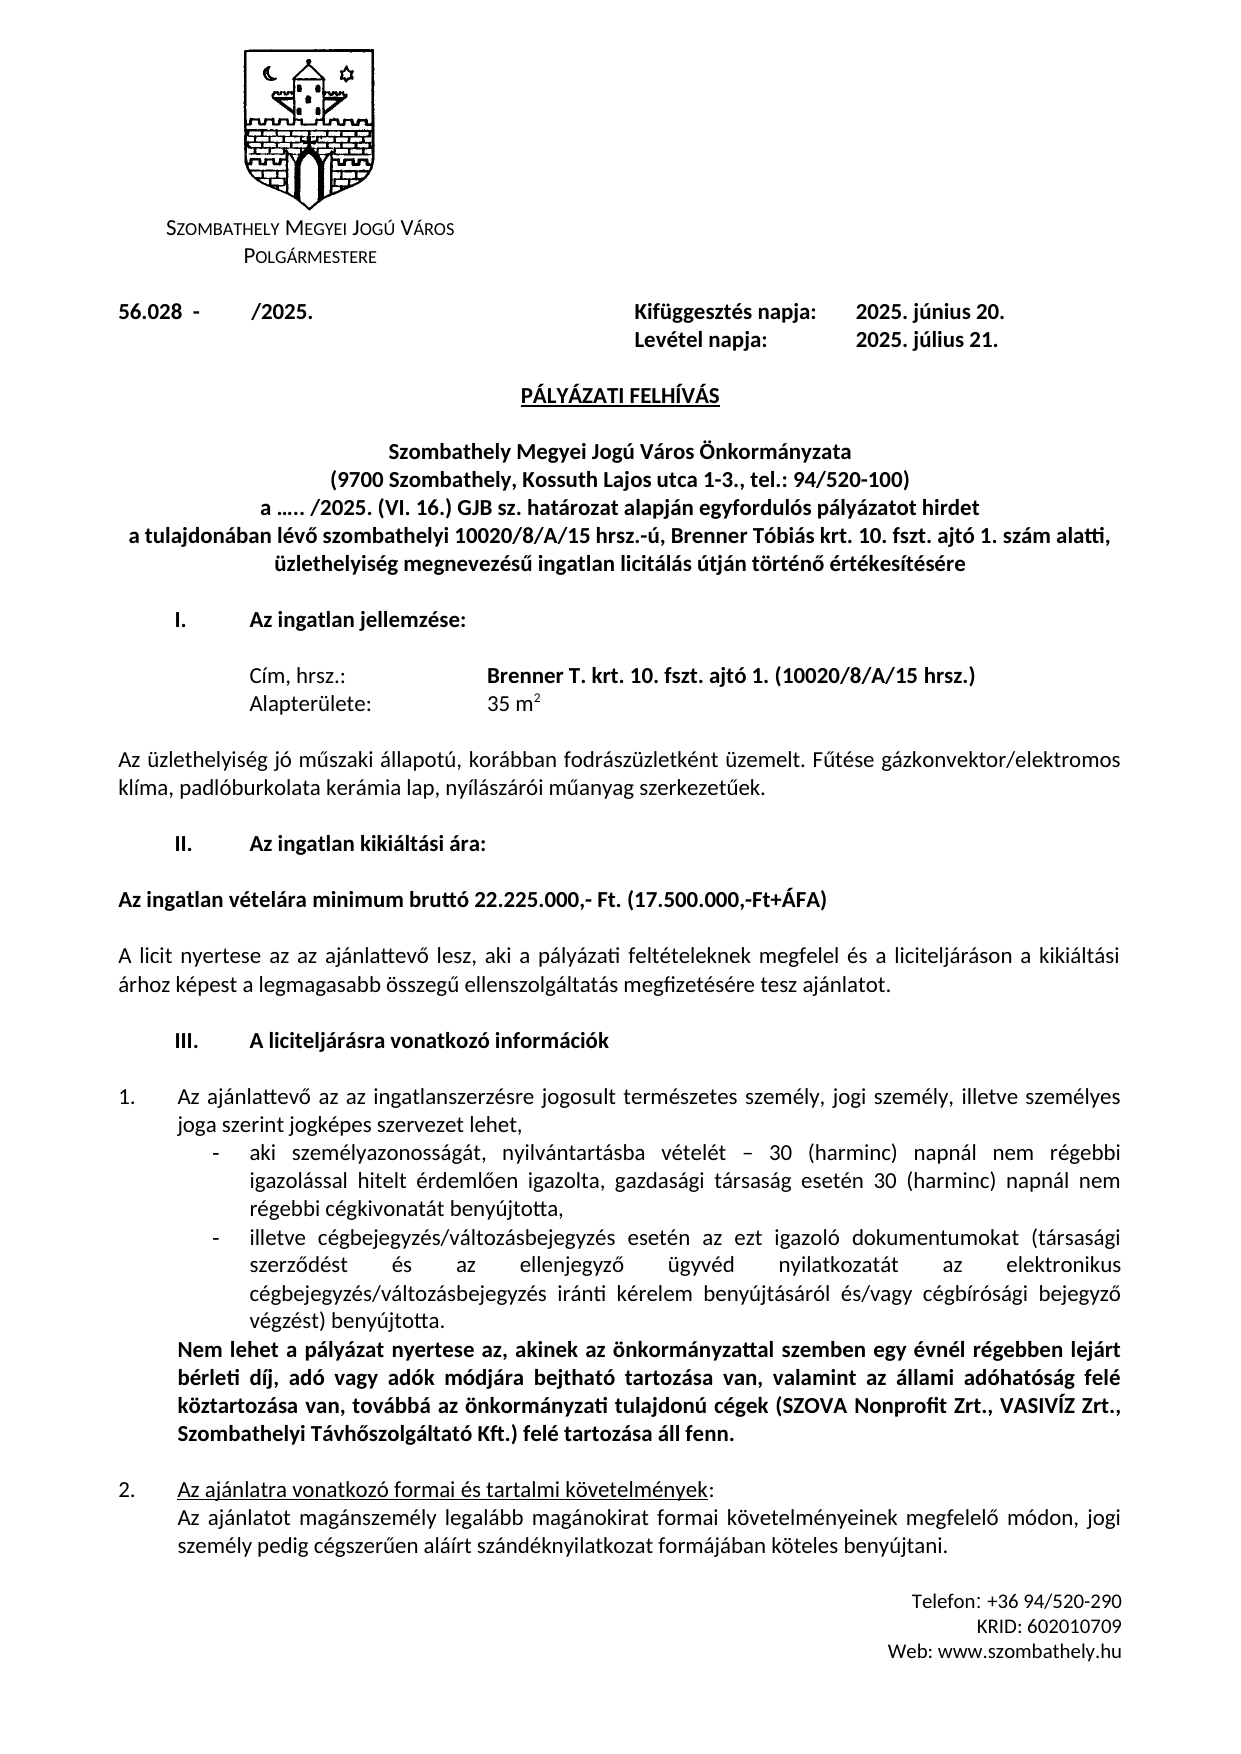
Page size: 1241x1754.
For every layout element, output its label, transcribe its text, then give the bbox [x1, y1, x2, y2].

text Levétel napja: 2025. július 21. [118, 325, 1122, 353]
text a ….. /2025. (VI. 16.) GJB sz. határozat alapján egyfordulós pályázatot hirdet [118, 493, 1122, 521]
text üzlethelyiség megnevezésű ingatlan licitálás útján történő értékesítésére [118, 549, 1122, 577]
list A liciteljárásra vonatkozó információk [174, 1026, 1122, 1082]
text a tulajdonában lévő szombathelyi 10020/8/A/15 hrsz.-ú, Brenner Tóbiás krt. 10. fszt. ajtó 1. szám alatti, [118, 521, 1122, 549]
text Szombathely Megyei Jogú Város Önkormányzata [118, 437, 1122, 465]
list aki személyazonosságát, nyilvántartásba vételét – 30 (harminc) napnál nem régebbi igazolással hitelt érdemlően igazolta, gazdasági társaság esetén 30 (harminc) napnál nem régebbi cégkivonatát benyújtotta, [212, 1138, 1122, 1223]
text Az üzlethelyiség jó műszaki állapotú, korábban fodrászüzletként üzemelt. Fűtése gázkonvektor/elektromos klíma, padlóburkolata kerámia lap, nyílászárói műanyag szerkezetűek. [118, 746, 1122, 802]
list Az ingatlan kikiáltási ára: [174, 829, 1122, 858]
text Az ajánlatot magánszemély legalább magánokirat formai követelményeinek megfelelő módon, jogi személy pedig cégszerűen aláírt szándéknyilatkozat formájában köteles benyújtani. [177, 1503, 1122, 1559]
text (9700 Szombathely, Kossuth Lajos utca 1-3., tel.: 94/520-100) [118, 465, 1122, 493]
text 56.028 - /2025. Kifüggesztés napja: 2025. június 20. [118, 297, 1122, 325]
text Cím, hrsz.: Brenner T. krt. 10. fszt. ajtó 1. (10020/8/A/15 hrsz.) [249, 661, 1122, 689]
list Az ajánlatra vonatkozó formai és tartalmi követelmények: [118, 1475, 1122, 1503]
list Az ingatlan jellemzése: [174, 605, 1122, 633]
text A licit nyertese az az ajánlattevő lesz, aki a pályázati feltételeknek megfelel és a liciteljáráson a kikiáltási árhoz képest a legmagasabb összegű ellenszolgáltatás megfizetésére tesz ajánlatot. [118, 942, 1122, 998]
text Alapterülete: 35 m2 [249, 689, 1122, 717]
picture [239, 44, 381, 214]
text Nem lehet a pályázat nyertese az, akinek az önkormányzattal szemben egy évnél régebben lejárt bérleti díj, adó vagy adók módjára bejtható tartozása van, valamint az állami adóhatóság felé köztartozása van, továbbá az önkormányzati tulajdonú cégek (SZOVA Nonprofit Zrt., VASIVÍZ Zrt., Szombathelyi Távhőszolgáltató Kft.) felé tartozása áll fenn. [177, 1335, 1122, 1447]
text Az ingatlan vételára minimum bruttó 22.225.000,- Ft. (17.500.000,-Ft+ÁFA) [118, 886, 1122, 914]
list illetve cégbejegyzés/változásbejegyzés esetén az ezt igazoló dokumentumokat (társasági szerződést és az ellenjegyző ügyvéd nyilatkozatát az elektronikus cégbejegyzés/változásbejegyzés iránti kérelem benyújtásáról és/vagy cégbírósági bejegyző végzést) benyújtotta. [212, 1223, 1122, 1335]
text PÁLYÁZATI FELHÍVÁS [118, 381, 1122, 409]
list Az ajánlattevő az az ingatlanszerzésre jogosult természetes személy, jogi személy, illetve személyes joga szerint jogképes szervezet lehet, [118, 1082, 1122, 1138]
